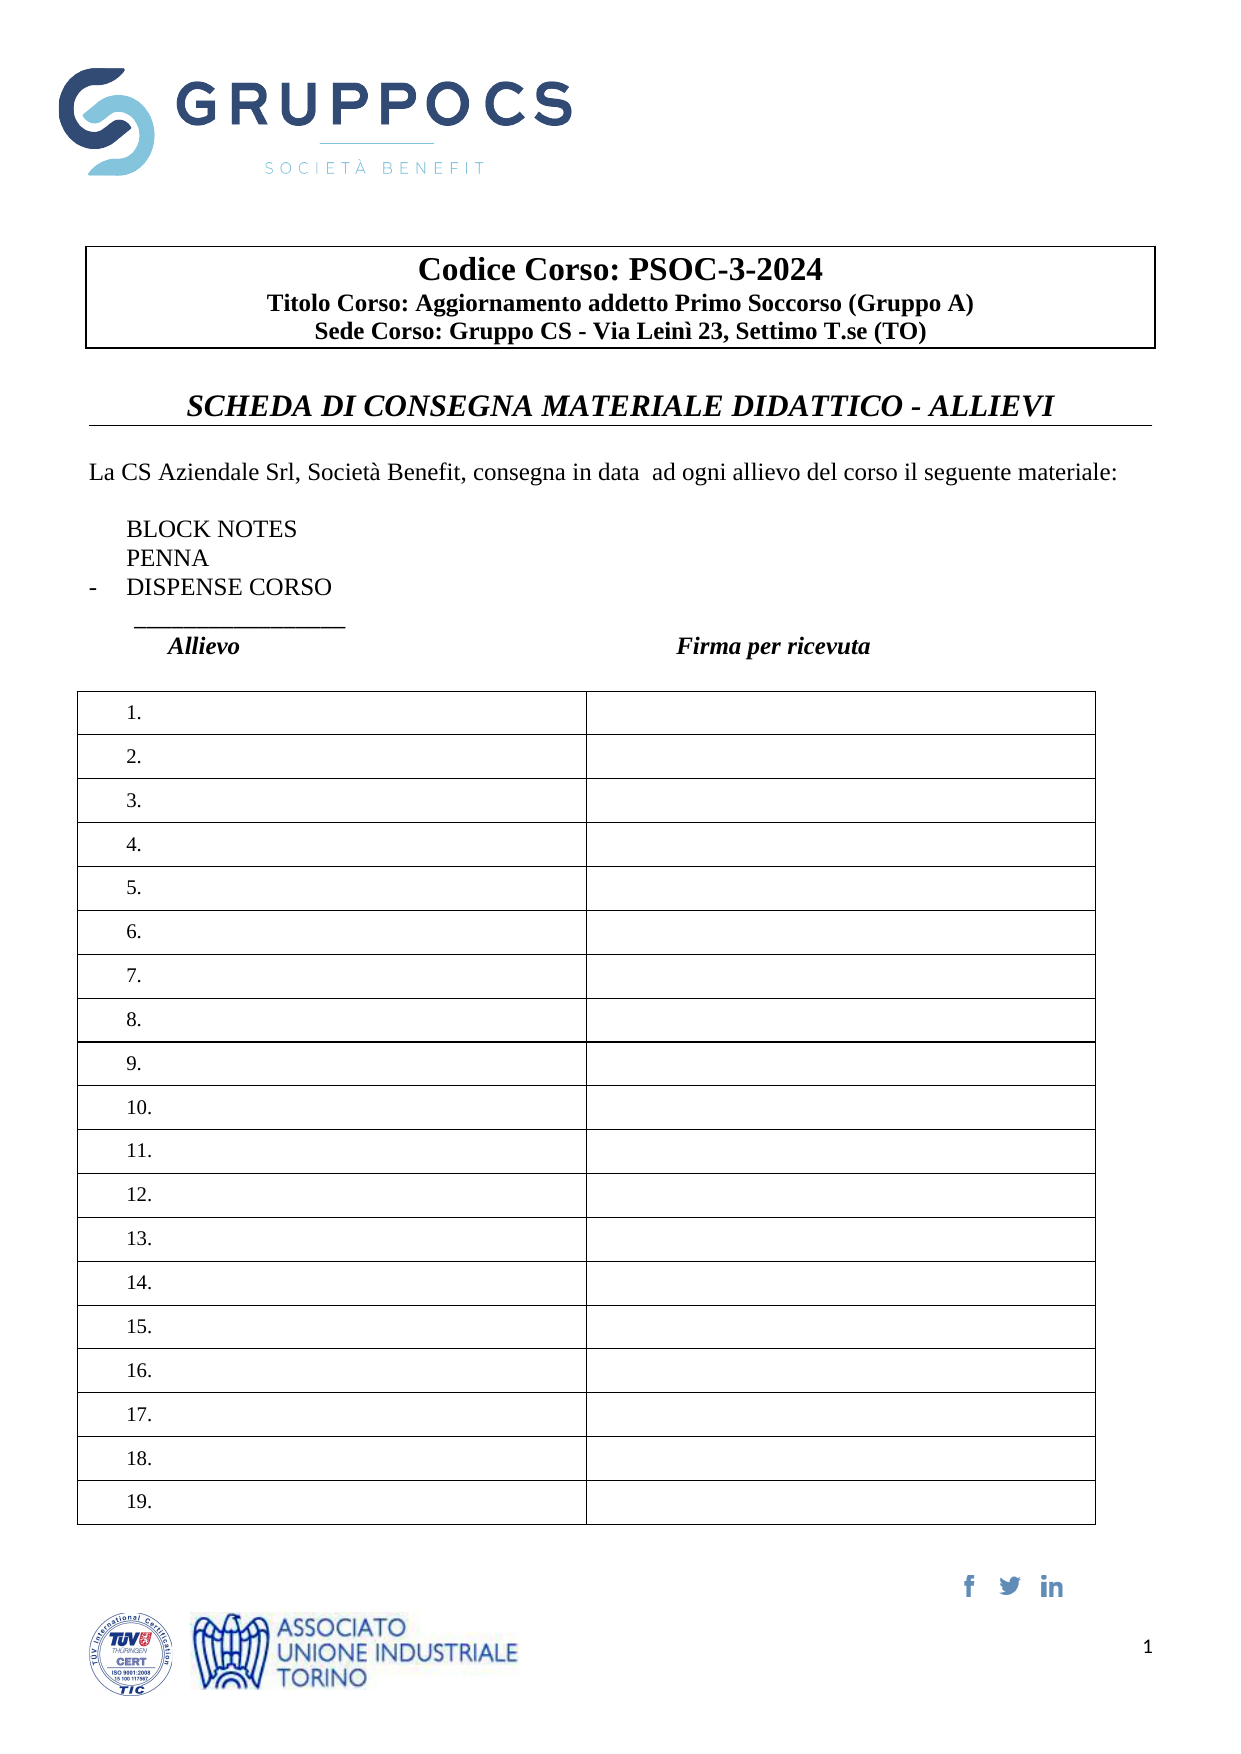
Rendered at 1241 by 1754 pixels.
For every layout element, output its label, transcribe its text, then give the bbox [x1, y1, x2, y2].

table_cell [587, 1393, 1095, 1436]
table_cell [587, 1481, 1095, 1524]
text La CS Aziendale Srl, Società Benefit, consegna in data ad ogni allievo del corso il seguente materiale: [88, 457, 1152, 486]
table_cell [587, 1306, 1095, 1348]
text SCHEDA DI CONSEGNA MATERIALE DIDATTICO - ALLIEVI [88, 387, 1152, 426]
picture [190, 1612, 520, 1690]
table_cell [78, 1174, 586, 1217]
table_cell [78, 735, 586, 778]
picture [89, 1613, 173, 1696]
table_cell [78, 1130, 586, 1173]
table_cell [587, 911, 1095, 954]
picture [964, 1575, 1063, 1597]
picture [58, 68, 580, 178]
table_cell [587, 1174, 1095, 1217]
text Sede Corso: Gruppo CS - Via Leinì 23, Settimo T.se (TO) [87, 313, 1154, 347]
table_cell [78, 867, 586, 910]
table_cell [587, 1043, 1095, 1085]
table_cell [78, 955, 586, 997]
table_cell [78, 1393, 586, 1436]
table_cell [587, 1086, 1095, 1129]
table_cell [78, 823, 586, 866]
table_cell [587, 779, 1095, 822]
table_cell [587, 1130, 1095, 1173]
table_cell [78, 1349, 586, 1392]
table_cell [78, 911, 586, 954]
text Titolo Corso: Aggiornamento addetto Primo Soccorso (Gruppo A) [88, 288, 1152, 313]
table_cell [587, 823, 1095, 866]
table_cell [587, 1262, 1095, 1304]
table_cell [587, 999, 1095, 1041]
table_cell [78, 999, 586, 1041]
table_cell [78, 1481, 586, 1524]
table_cell [78, 1306, 586, 1348]
table_cell [78, 1043, 586, 1085]
table_cell [587, 1218, 1095, 1261]
table_cell [78, 779, 586, 822]
text BLOCK NOTES [126, 514, 1152, 543]
table_header [587, 692, 1095, 734]
text PENNA [126, 543, 1152, 572]
table_cell [587, 955, 1095, 997]
table_cell [587, 867, 1095, 910]
table_cell [587, 1437, 1095, 1480]
text Allievo Firma per ricevuta [88, 631, 1152, 660]
table_header [78, 692, 586, 734]
table_cell [78, 1218, 586, 1261]
table_cell [78, 1262, 586, 1304]
table_cell [587, 1349, 1095, 1392]
text Codice Corso: PSOC-3-2024 [87, 247, 1154, 288]
table_cell [78, 1437, 586, 1480]
table_cell [587, 735, 1095, 778]
table_cell [78, 1086, 586, 1129]
text _________________ [88, 601, 1152, 631]
list DISPENSE CORSO [88, 572, 1152, 601]
